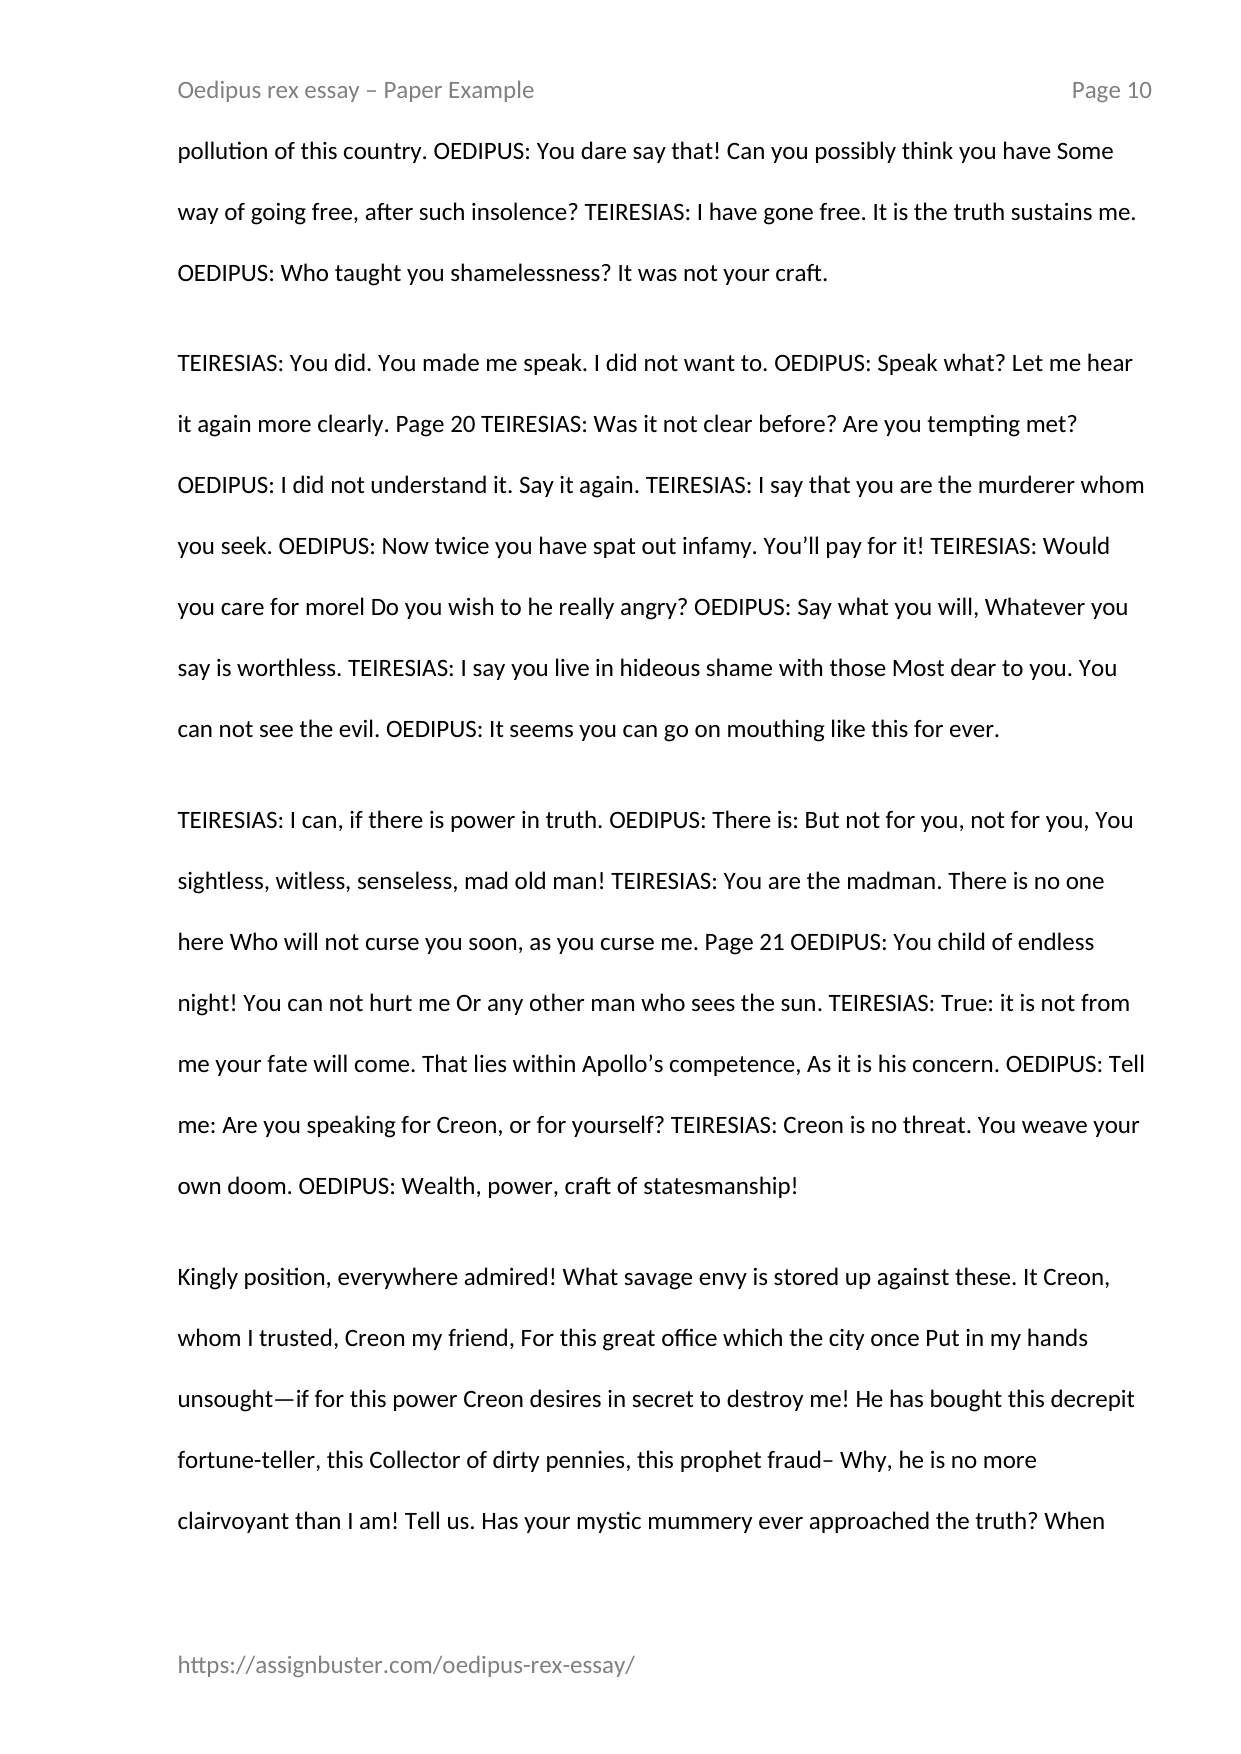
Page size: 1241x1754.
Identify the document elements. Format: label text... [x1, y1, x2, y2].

text TEIRESIAS: I can, if there is power in truth. OEDIPUS: There is: But not for you, not for you, You sightless, witless, senseless, mad old man! TEIRESIAS: You are the madman. There is no one here Who will not curse you soon, as you curse me. Page 21 OEDIPUS: You child of endless night! You can not hurt me Or any other man who sees the sun. TEIRESIAS: True: it is not from me your fate will come. That lies within Apollo’s competence, As it is his concern. OEDIPUS: Tell me: Are you speaking for Creon, or for yourself? TEIRESIAS: Creon is no threat. You weave your own doom. OEDIPUS: Wealth, power, craft of statesmanship! [177, 804, 1152, 1201]
text TEIRESIAS: You did. You made me speak. I did not want to. OEDIPUS: Speak what? Let me hear it again more clearly. Page 20 TEIRESIAS: Was it not clear before? Are you tempting met? OEDIPUS: I did not understand it. Say it again. TEIRESIAS: I say that you are the murderer whom you seek. OEDIPUS: Now twice you have spat out infamy. You’ll pay for it! TEIRESIAS: Would you care for morel Do you wish to he really angry? OEDIPUS: Say what you will, Whatever you say is worthless. TEIRESIAS: I say you live in hideous shame with those Most dear to you. You can not see the evil. OEDIPUS: It seems you can go on mouthing like this for ever. [177, 347, 1152, 744]
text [177, 135, 1152, 287]
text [177, 1261, 1152, 1536]
